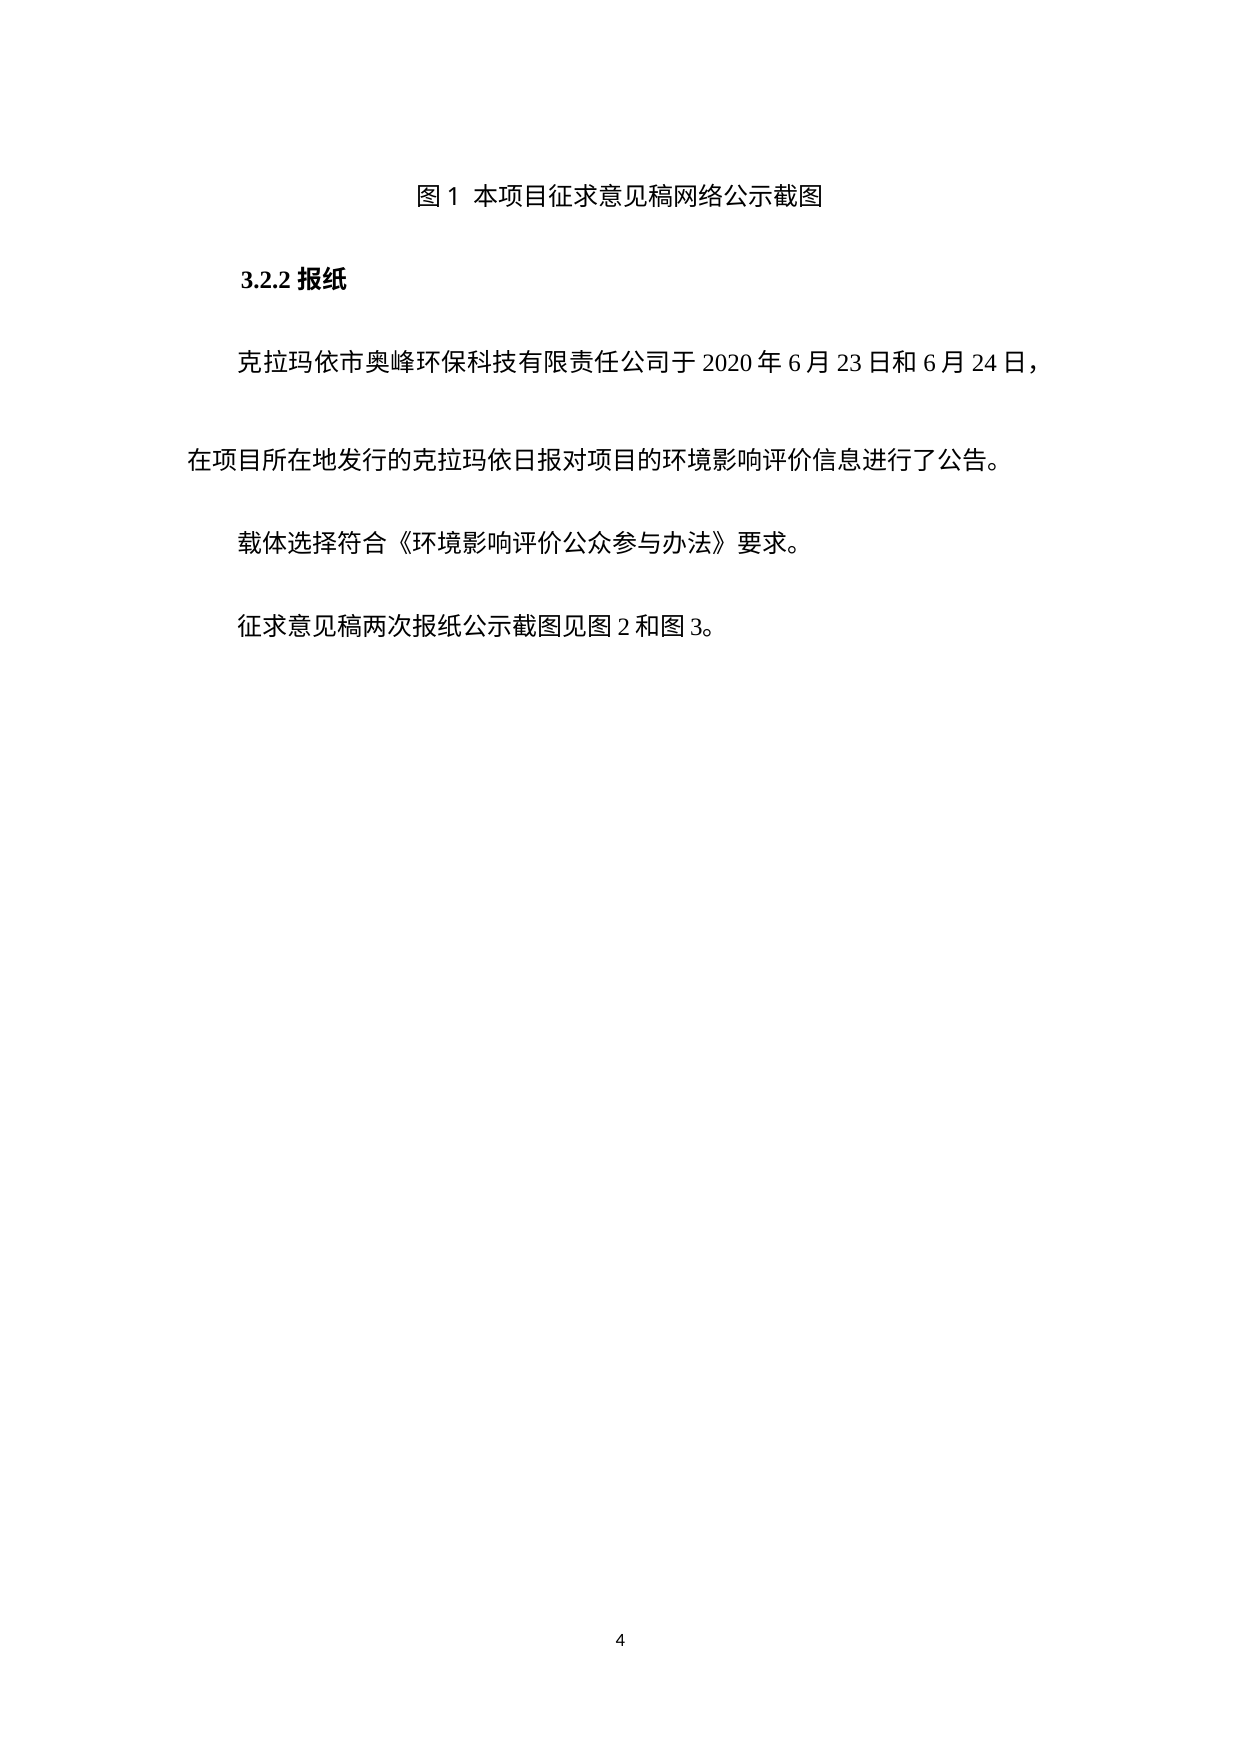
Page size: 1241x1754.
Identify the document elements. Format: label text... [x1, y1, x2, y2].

text 克拉玛依市奥峰环保科技有限责任公司于2020年6月23日和6月24日，在项目所在地发行的克拉玛依日报对项目的环境影响评价信息进行了公告。 [187, 328, 1053, 491]
text 征求意见稿两次报纸公示截图见图2和图3。 [187, 592, 1053, 657]
text 图1 本项目征求意见稿网络公示截图 [187, 162, 1053, 227]
text 载体选择符合《环境影响评价公众参与办法》要求。 [187, 509, 1053, 574]
text 3.2.2 报纸 [241, 245, 1053, 310]
